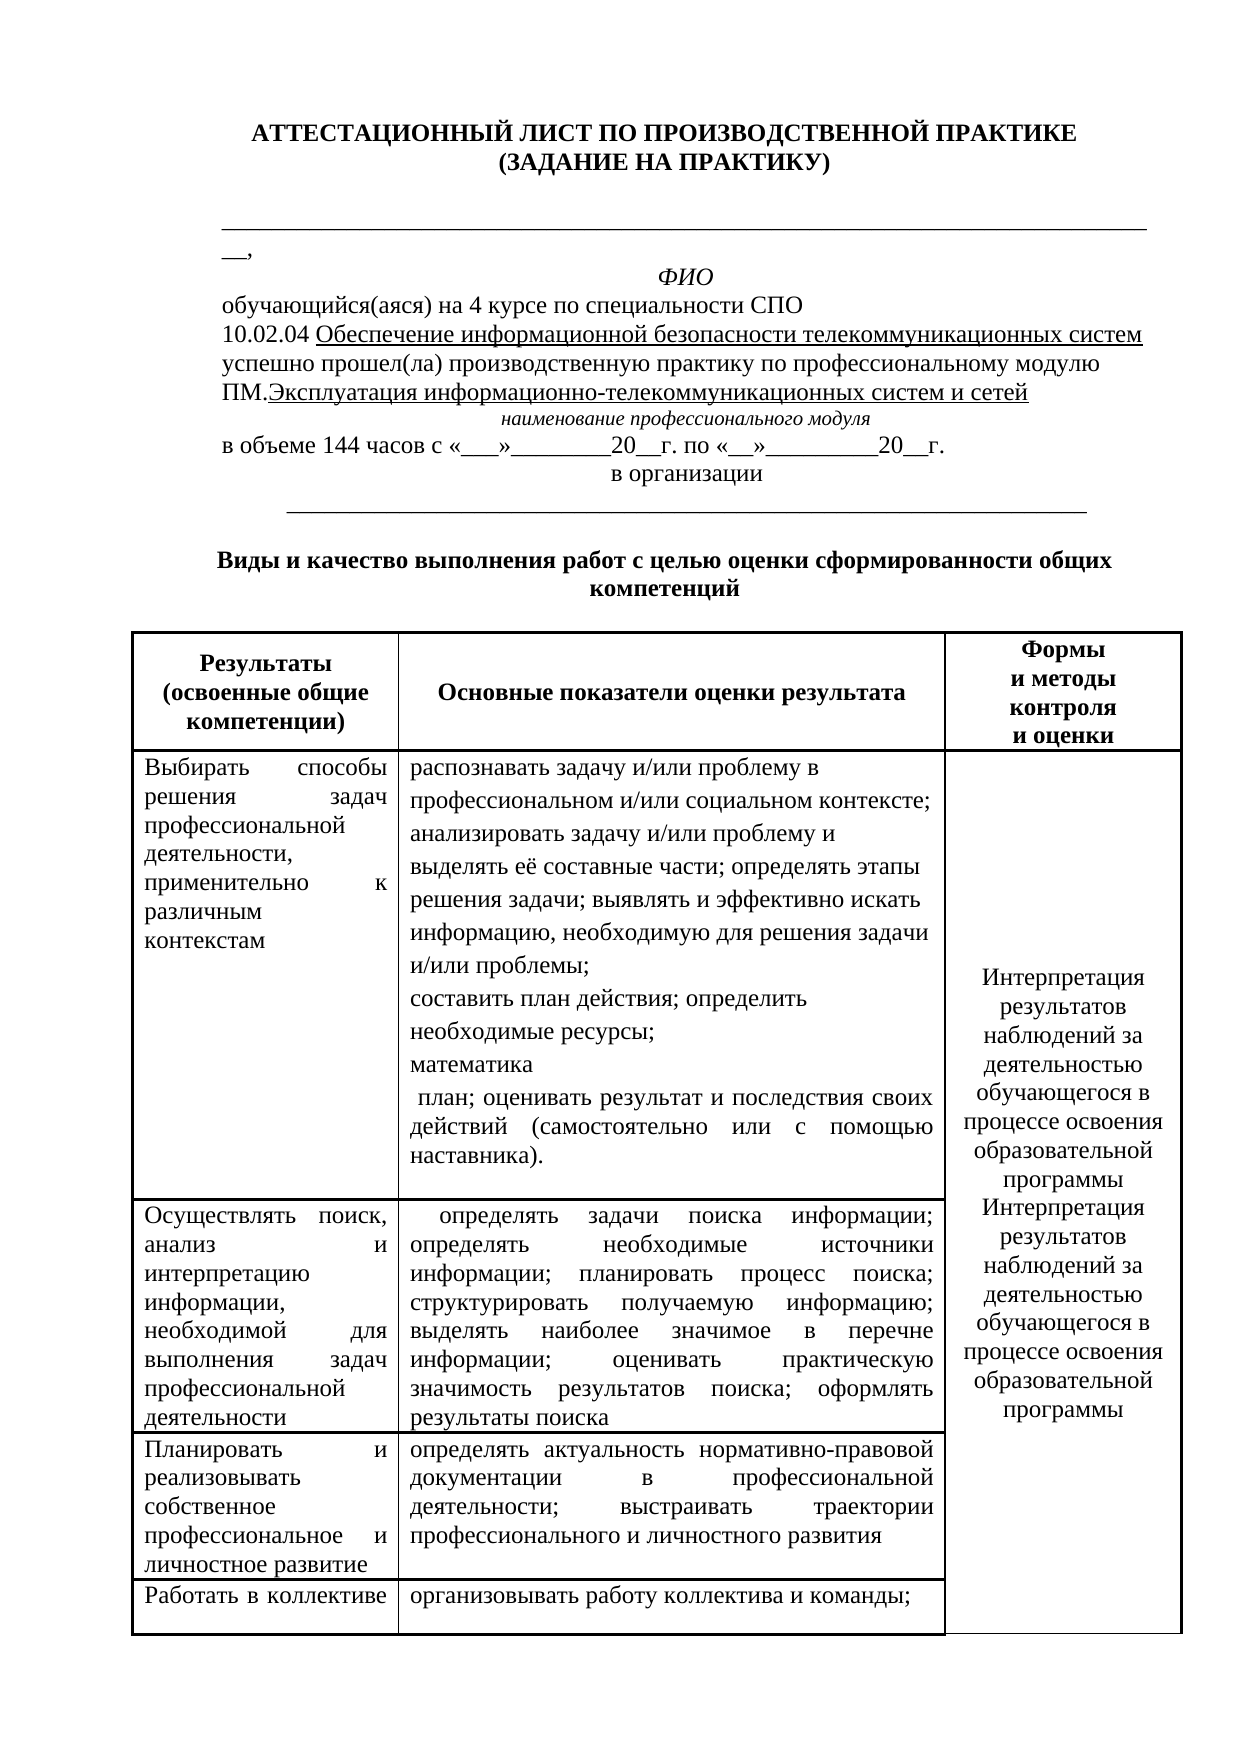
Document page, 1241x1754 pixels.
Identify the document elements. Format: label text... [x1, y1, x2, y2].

text 10.02.04 Обеспечение информационной безопасности телекоммуникационных систем [222, 319, 1152, 348]
table_cell Осуществлять поиск, анализ и интерпретацию информации, необходимой для выполнения задач профессиональной деятельности [134, 1201, 398, 1431]
text обучающийся(аяся) на 4 курсе по специальности СПО [222, 291, 1152, 319]
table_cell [399, 1581, 944, 1633]
text успешно прошел(ла) производственную практику по профессиональному модулю [222, 348, 1152, 377]
table_header Формы и методы контроля и оценки [946, 634, 1180, 749]
table_header Основные показатели оценки результата [399, 634, 944, 749]
text в организации ________________________________________________________________ [222, 458, 1152, 516]
text ПМ.Эксплуатация информационно-телекоммуникационных систем и сетей [222, 377, 1152, 406]
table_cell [134, 1581, 398, 1633]
table_header Результаты (освоенные общие компетенции) [134, 634, 398, 749]
table_cell Планировать и реализовывать собственное профессиональное и личностное развитие [134, 1434, 398, 1577]
text АТТЕСТАЦИОННЫЙ ЛИСТ ПО ПРОИЗВОДСТВЕННОЙ ПРАКТИКЕ [177, 118, 1152, 147]
text в объеме 144 часов с «___»________20__г. по «__»_________20__г. [222, 430, 1152, 458]
table_cell Выбирать способы решения задач профессиональной деятельности, применительно к различным контекстам [134, 752, 398, 1197]
text (ЗАДАНИЕ НА ПРАКТИКУ) [177, 147, 1152, 176]
table_cell определять задачи поиска информации; определять необходимые источники информации; планировать процесс поиска; структурировать получаемую информацию; выделять наиболее значимое в перечне информации; оценивать практическую значимость результатов поиска; оформлять результаты поиска [399, 1201, 944, 1431]
text ФИО [222, 262, 1152, 291]
table_cell определять актуальность нормативно-правовой документации в профессиональной деятельности; выстраивать траектории профессионального и личностного развития [399, 1434, 944, 1577]
text Виды и качество выполнения работ с целью оценки сформированности общих компетенций [177, 545, 1152, 602]
table_cell Интерпретация результатов наблюдений за деятельностью обучающегося в процессе освоения образовательной программы Интерпретация результатов наблюдений за деятельностью обучающегося в процессе освоения образовательной программы [946, 752, 1180, 1633]
text ____________________________________________________________________________, [222, 204, 1152, 262]
table_cell распознавать задачу и/или проблему в профессиональном и/или социальном контексте; анализировать задачу и/или проблему и выделять её составные части; определять этапы решения задачи; выявлять и эффективно искать информацию, необходимую для решения задачи и/или проблемы; составить план действия; определить необходимые ресурсы; математика план; оценивать результат и последствия своих действий (самостоятельно или с помощью наставника). [399, 752, 944, 1197]
text наименование профессионального модуля [222, 406, 1152, 430]
